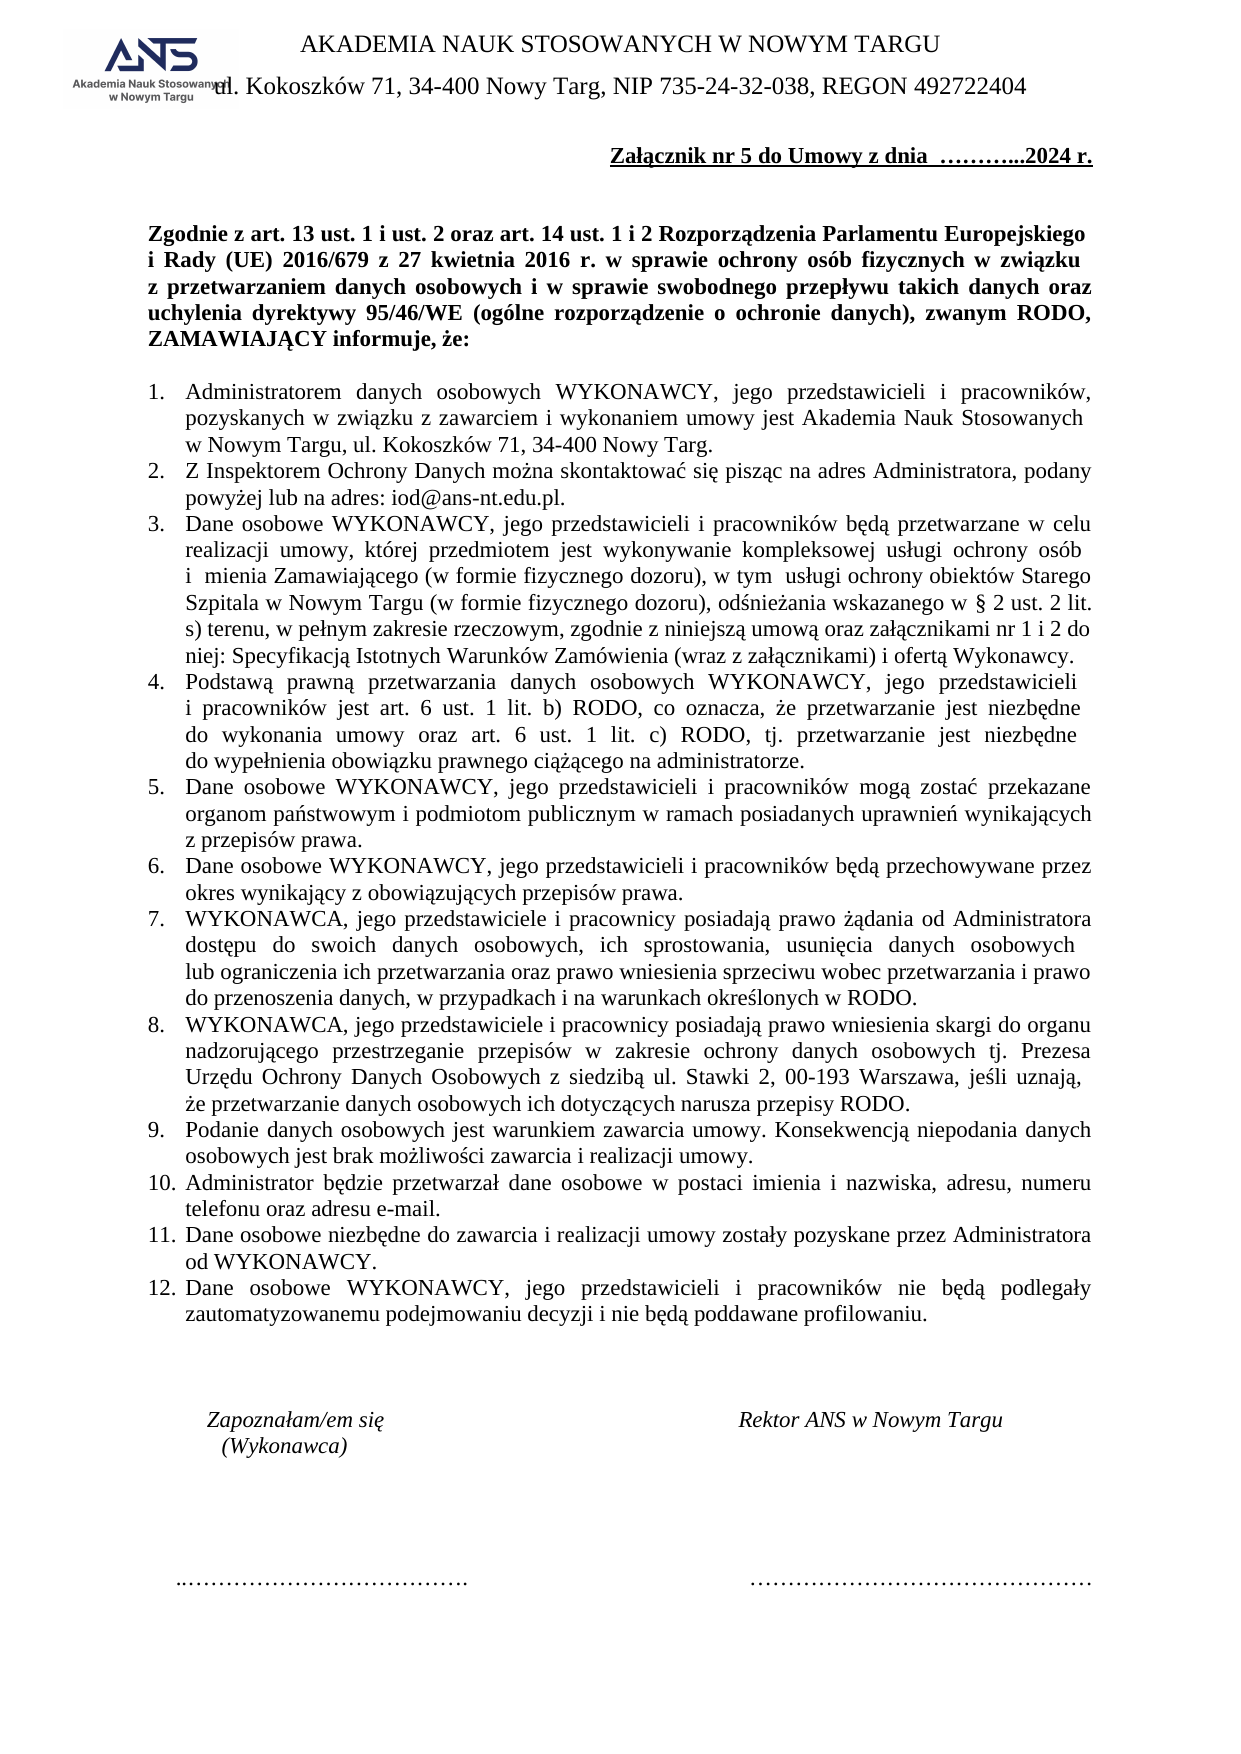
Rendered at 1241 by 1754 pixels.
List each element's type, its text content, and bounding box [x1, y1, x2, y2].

list Podanie danych osobowych jest warunkiem zawarcia umowy. Konsekwencją niepodania danych osobowych jest brak możliwości zawarcia i realizacji umowy. [148, 1116, 1093, 1169]
list Administrator będzie przetwarzał dane osobowe w postaci imienia i nazwiska, adresu, numeru telefonu oraz adresu e-mail. [148, 1169, 1093, 1221]
list Podstawą prawną przetwarzania danych osobowych WYKONAWCY, jego przedstawicieli i pracowników jest art. 6 ust. 1 lit. b) RODO, co oznacza, że przetwarzanie jest niezbędne do wykonania umowy oraz art. 6 ust. 1 lit. c) RODO, tj. przetwarzanie jest niezbędne do wypełnienia obowiązku prawnego ciążącego na administratorze. [148, 668, 1093, 773]
list Administratorem danych osobowych WYKONAWCY, jego przedstawicieli i pracowników, pozyskanych w związku z zawarciem i wykonaniem umowy jest Akademia Nauk Stosowanych w Nowym Targu, ul. Kokoszków 71, 34-400 Nowy Targ. [148, 378, 1093, 457]
text Zapoznałam/em się Rektor ANS w Nowym Targu [148, 1406, 1093, 1432]
text ..………………………………. ……………………………………… [148, 1564, 1093, 1590]
text Załącznik nr 5 do Umowy z dnia ………...2024 r. [148, 143, 1093, 169]
picture [62, 29, 239, 109]
list Z Inspektorem Ochrony Danych można skontaktować się pisząc na adres Administratora, podany powyżej lub na adres: iod@ans-nt.edu.pl. [148, 457, 1093, 510]
text (Wykonawca) [148, 1432, 1093, 1459]
text Zgodnie z art. 13 ust. 1 i ust. 2 oraz art. 14 ust. 1 i 2 Rozporządzenia Parlamentu Europejskiego i Rady (UE) 2016/679 z 27 kwietnia 2016 r. w sprawie ochrony osób fizycznych w związku z przetwarzaniem danych osobowych i w sprawie swobodnego przepływu takich danych oraz uchylenia dyrektywy 95/46/WE (ogólne rozporządzenie o ochronie danych), zwanym RODO, ZAMAWIAJĄCY informuje, że: [148, 220, 1093, 352]
list Dane osobowe WYKONAWCY, jego przedstawicieli i pracowników będą przetwarzane w celu realizacji umowy, której przedmiotem jest wykonywanie kompleksowej usługi ochrony osób i mienia Zamawiającego (w formie fizycznego dozoru), w tym usługi ochrony obiektów Starego Szpitala w Nowym Targu (w formie fizycznego dozoru), odśnieżania wskazanego w § 2 ust. 2 lit. s) terenu, w pełnym zakresie rzeczowym, zgodnie z niniejszą umową oraz załącznikami nr 1 i 2 do niej: Specyfikacją Istotnych Warunków Zamówienia (wraz z załącznikami) i ofertą Wykonawcy. [148, 510, 1093, 668]
list Dane osobowe WYKONAWCY, jego przedstawicieli i pracowników będą przechowywane przez okres wynikający z obowiązujących przepisów prawa. [148, 852, 1093, 905]
list Dane osobowe niezbędne do zawarcia i realizacji umowy zostały pozyskane przez Administratora od WYKONAWCY. [148, 1221, 1093, 1274]
list Dane osobowe WYKONAWCY, jego przedstawicieli i pracowników nie będą podlegały zautomatyzowanemu podejmowaniu decyzji i nie będą poddawane profilowaniu. [148, 1274, 1093, 1327]
list WYKONAWCA, jego przedstawiciele i pracownicy posiadają prawo żądania od Administratora dostępu do swoich danych osobowych, ich sprostowania, usunięcia danych osobowych lub ograniczenia ich przetwarzania oraz prawo wniesienia sprzeciwu wobec przetwarzania i prawo do przenoszenia danych, w przypadkach i na warunkach określonych w RODO. [148, 905, 1093, 1011]
list Dane osobowe WYKONAWCY, jego przedstawicieli i pracowników mogą zostać przekazane organom państwowym i podmiotom publicznym w ramach posiadanych uprawnień wynikających z przepisów prawa. [148, 773, 1093, 852]
list WYKONAWCA, jego przedstawiciele i pracownicy posiadają prawo wniesienia skargi do organu nadzorującego przestrzeganie przepisów w zakresie ochrony danych osobowych tj. Prezesa Urzędu Ochrony Danych Osobowych z siedzibą ul. Stawki 2, 00-193 Warszawa, jeśli uznają, że przetwarzanie danych osobowych ich dotyczących narusza przepisy RODO. [148, 1011, 1093, 1116]
